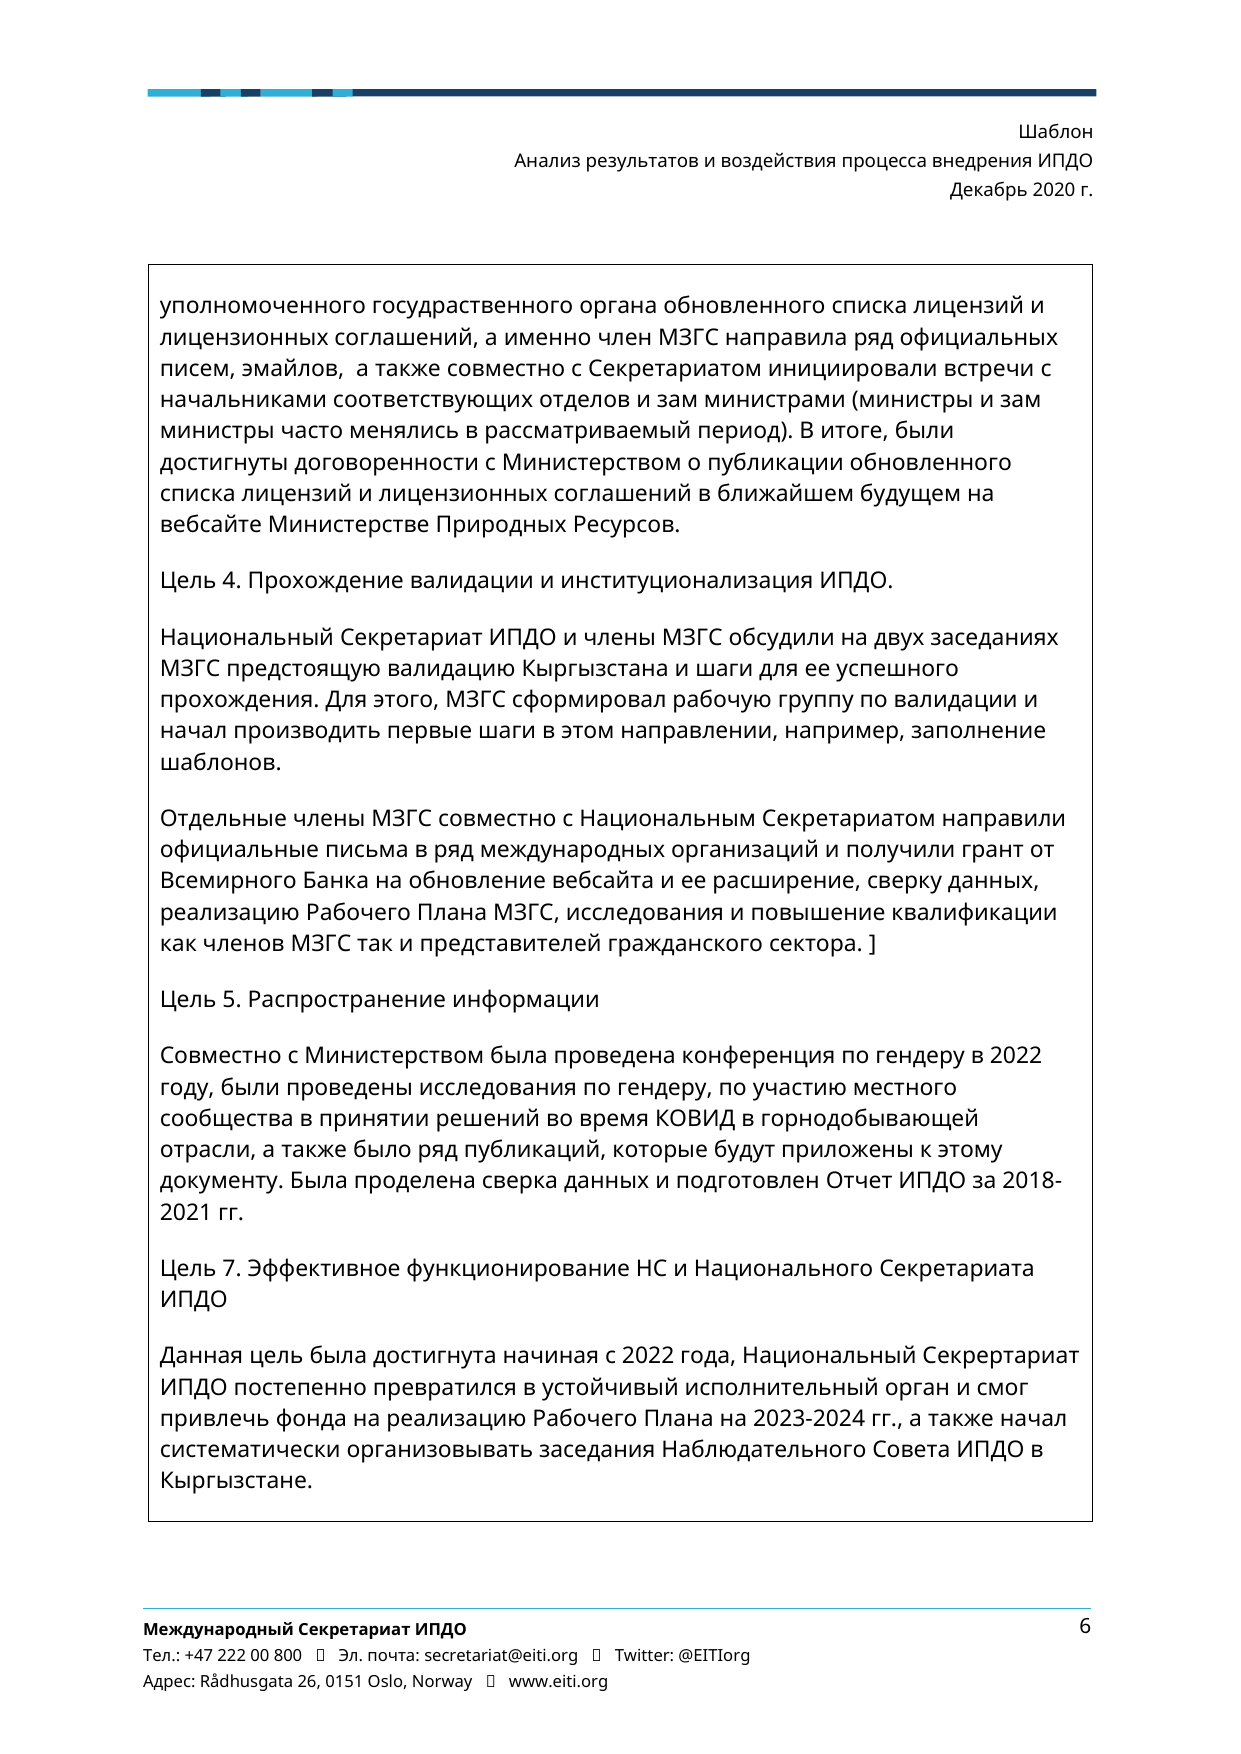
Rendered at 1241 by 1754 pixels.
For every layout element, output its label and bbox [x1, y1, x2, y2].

table_header [149, 265, 1092, 1521]
